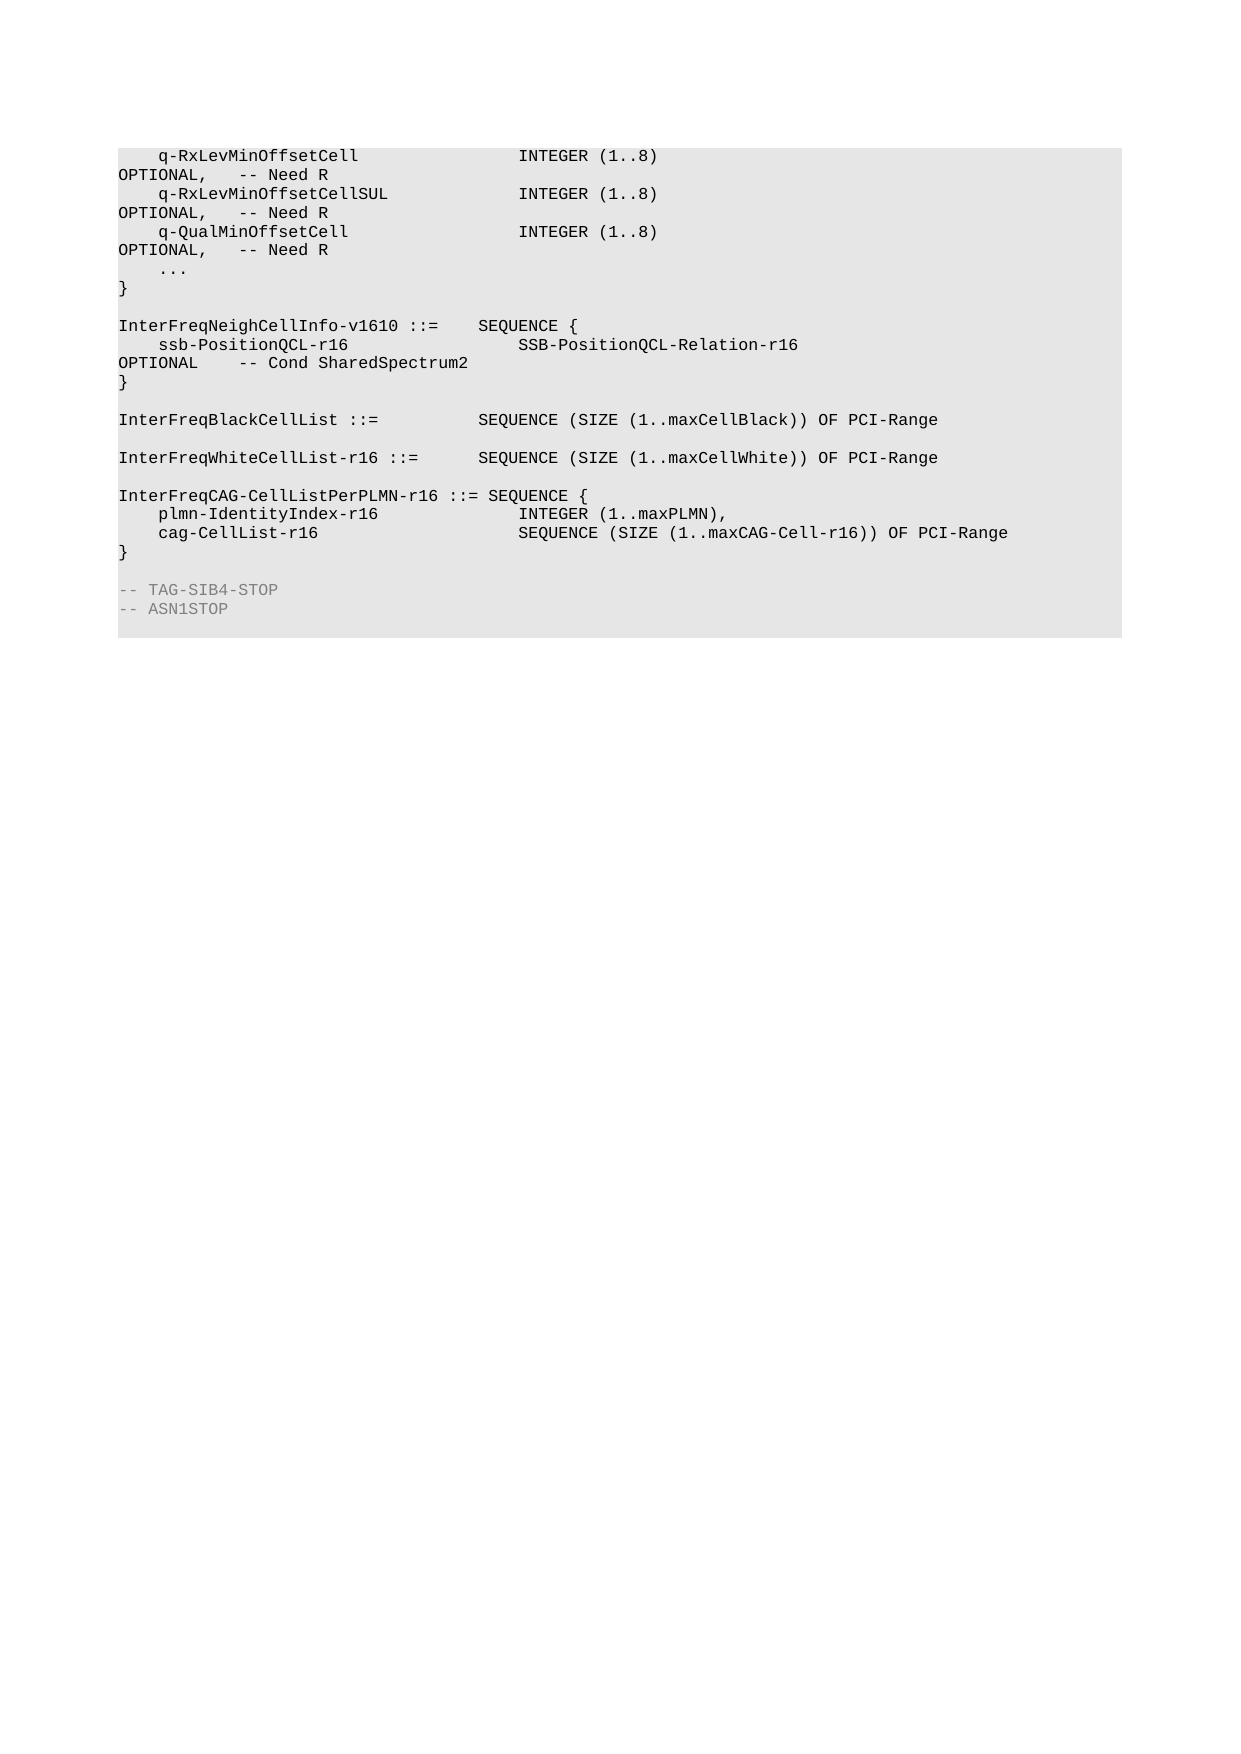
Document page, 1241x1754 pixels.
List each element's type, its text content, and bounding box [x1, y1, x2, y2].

text } [118, 374, 1122, 393]
text } [118, 544, 1122, 562]
text InterFreqCAG-CellListPerPLMN-r16 ::= SEQUENCE { [118, 487, 1122, 506]
text InterFreqBlackCellList ::= SEQUENCE (SIZE (1..maxCellBlack)) OF PCI-Range [118, 412, 1122, 431]
text q-QualMinOffsetCell INTEGER (1..8) OPTIONAL, -- Need R [118, 223, 1122, 261]
text InterFreqNeighCellInfo-v1610 ::= SEQUENCE { [118, 317, 1122, 336]
text cag-CellList-r16 SEQUENCE (SIZE (1..maxCAG-Cell-r16)) OF PCI-Range [118, 525, 1122, 544]
text } [118, 280, 1122, 298]
text -- TAG-SIB4-STOP [118, 581, 1122, 600]
text ssb-PositionQCL-r16 SSB-PositionQCL-Relation-r16 OPTIONAL -- Cond SharedSpectrum2 [118, 336, 1122, 374]
text plmn-IdentityIndex-r16 INTEGER (1..maxPLMN), [118, 506, 1122, 525]
text InterFreqWhiteCellList-r16 ::= SEQUENCE (SIZE (1..maxCellWhite)) OF PCI-Range [118, 449, 1122, 468]
text q-RxLevMinOffsetCellSUL INTEGER (1..8) OPTIONAL, -- Need R [118, 185, 1122, 223]
text q-RxLevMinOffsetCell INTEGER (1..8) OPTIONAL, -- Need R [118, 148, 1122, 185]
text -- ASN1STOP [118, 600, 1122, 619]
text ... [118, 261, 1122, 280]
